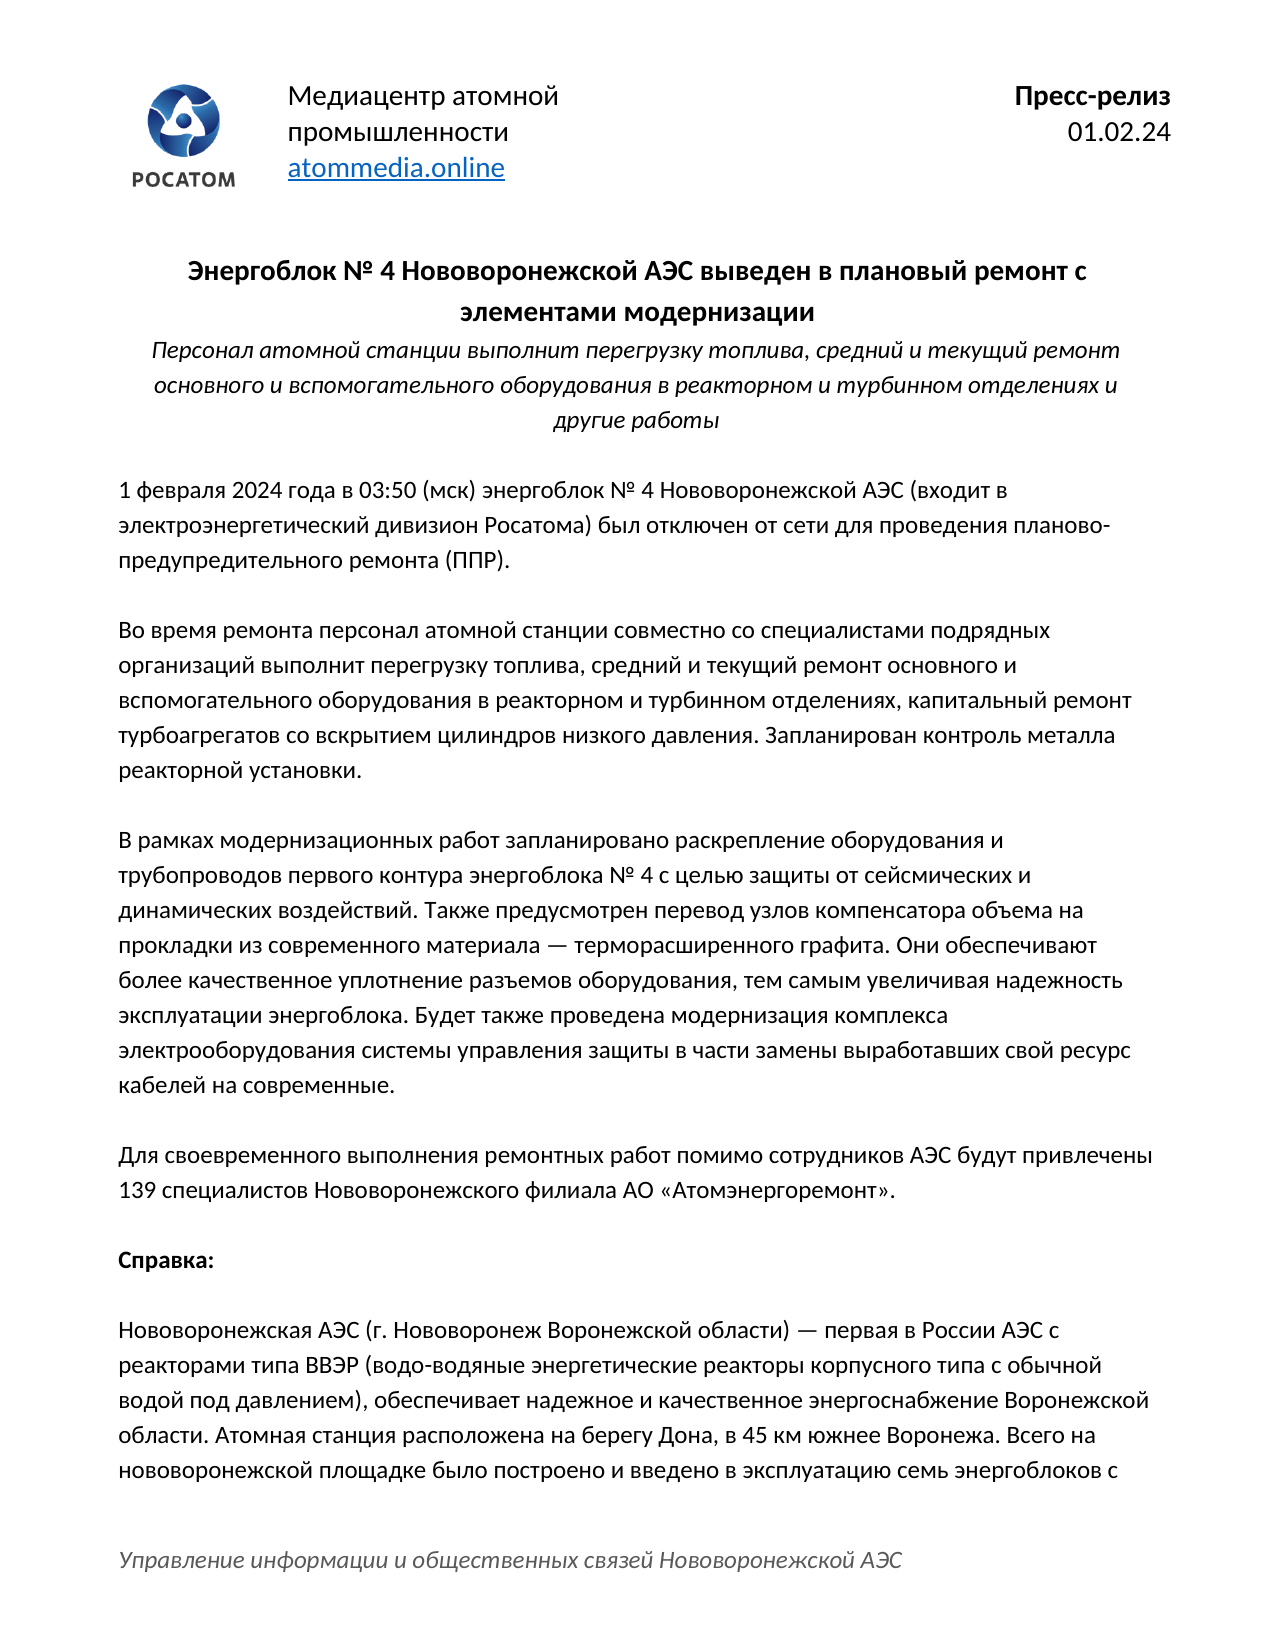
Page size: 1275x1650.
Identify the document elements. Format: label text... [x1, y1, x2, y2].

table_header [118, 78, 276, 222]
text Энергоблок № 4 Нововоронежской АЭС выведен в плановый ремонт с элементами модернизации [118, 252, 1157, 329]
table_header Медиацентр атомной промышленности atommedia.online [276, 78, 705, 222]
table_header Пресс-релиз 01.02.24 [705, 78, 1240, 222]
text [118, 474, 1157, 1485]
text Персонал атомной станции выполнит перегрузку топлива, средний и текущий ремонт основного и вспомогательного оборудования в реакторном и турбинном отделениях и другие работы [118, 334, 1157, 435]
picture [132, 84, 235, 187]
